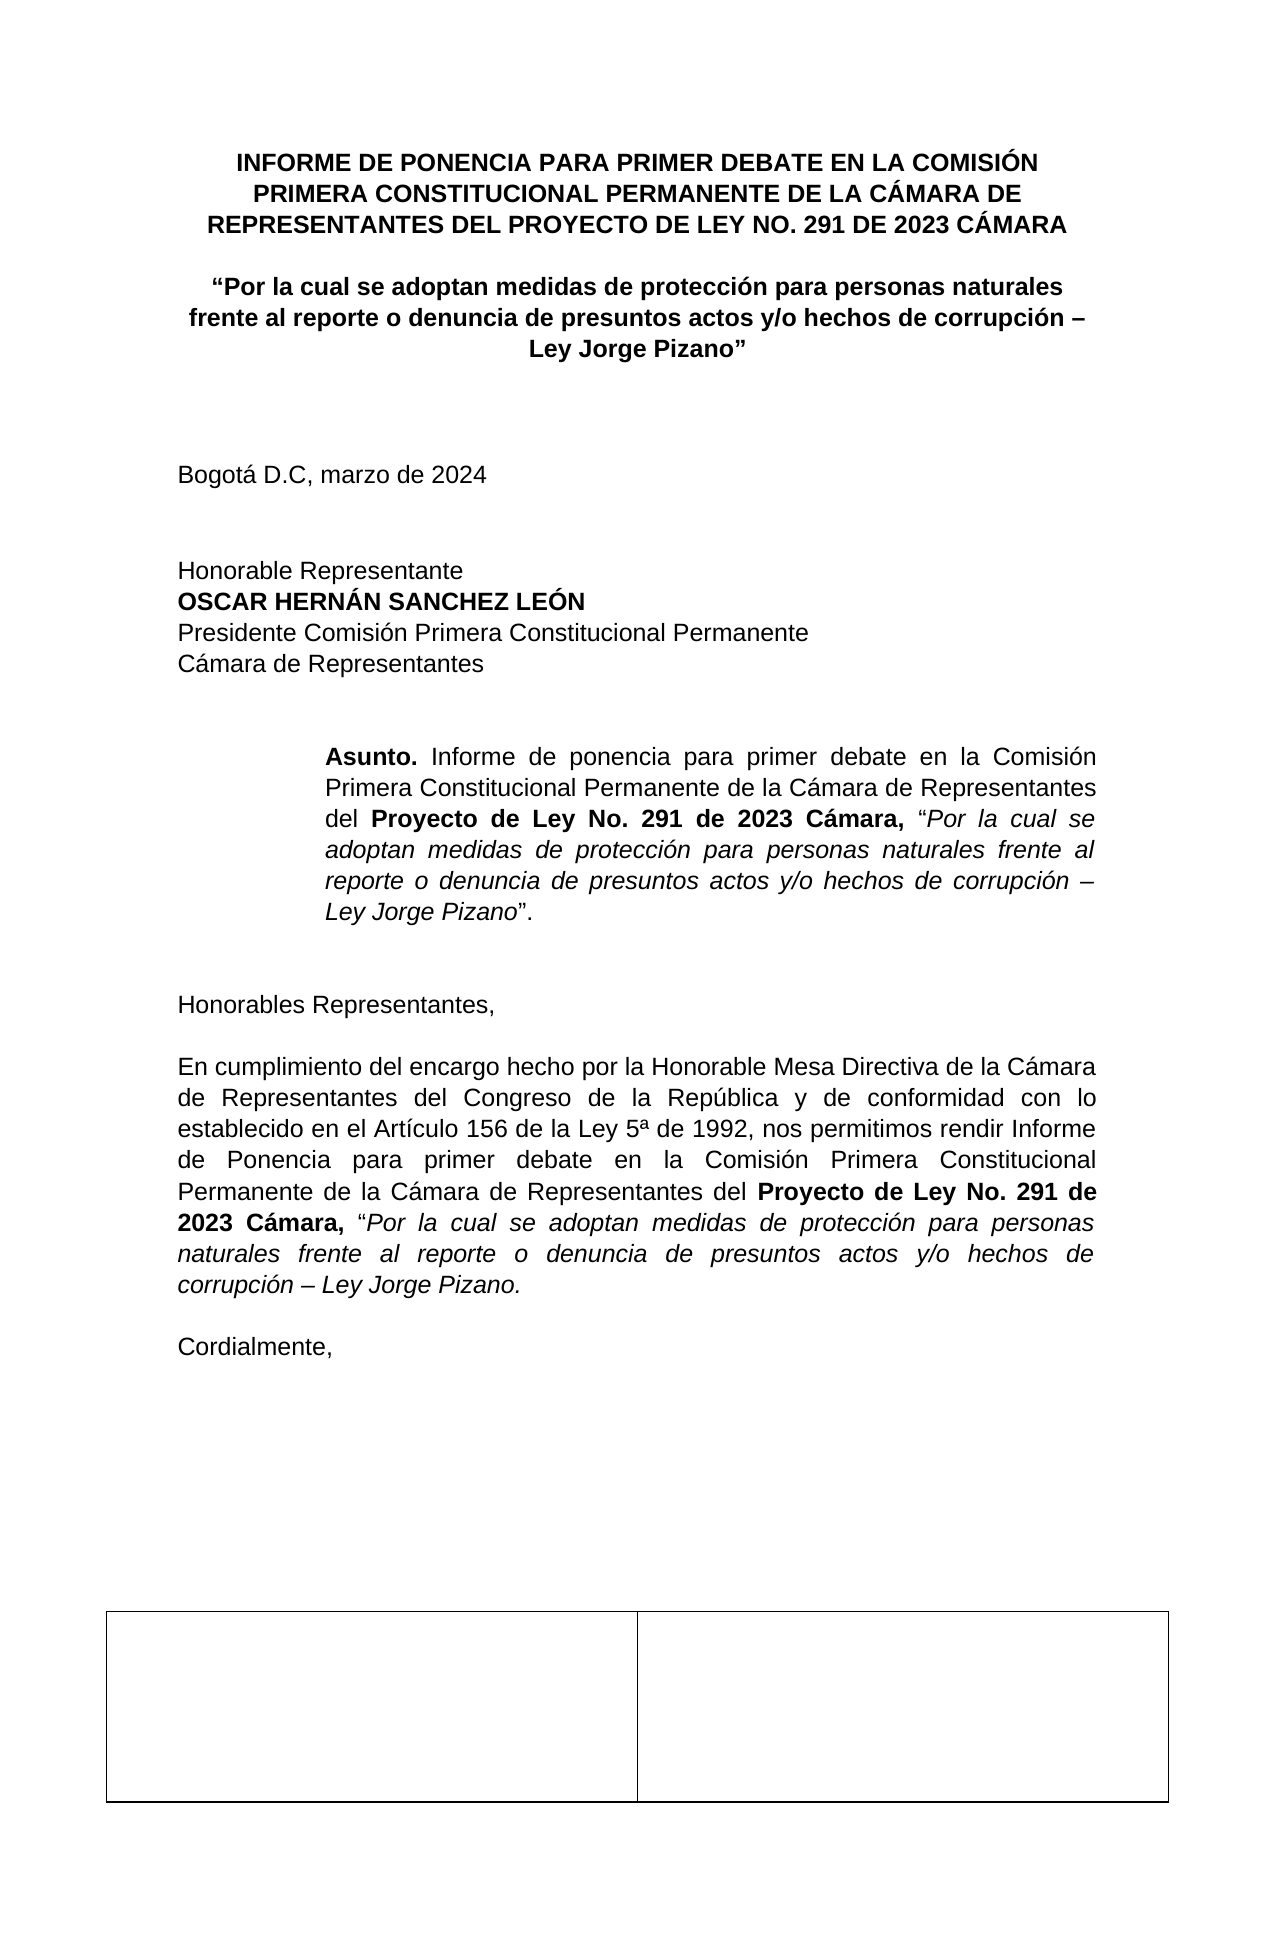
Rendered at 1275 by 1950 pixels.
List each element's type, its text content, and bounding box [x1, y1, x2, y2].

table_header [107, 1612, 637, 1801]
text Presidente Comisión Primera Constitucional Permanente [177, 618, 1098, 647]
text Cámara de Representantes [177, 649, 1098, 678]
text En cumplimiento del encargo hecho por la Honorable Mesa Directiva de la Cámara de Representantes del Congreso de la República y de conformidad con lo establecido en el Artículo 156 de la Ley 5ª de 1992, nos permitimos rendir Informe de Ponencia para primer debate en la Comisión Primera Constitucional Permanente de la Cámara de Representantes del Proyecto de Ley No. 291 de 2023 Cámara, “Por la cual se adoptan medidas de protección para personas naturales frente al reporte o denuncia de presuntos actos y/o hechos de corrupción – Ley Jorge Pizano. [177, 1052, 1098, 1298]
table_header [638, 1612, 1168, 1801]
text Cordialmente, [177, 1332, 1098, 1361]
text Asunto. Informe de ponencia para primer debate en la Comisión Primera Constitucional Permanente de la Cámara de Representantes del Proyecto de Ley No. 291 de 2023 Cámara, “Por la cual se adoptan medidas de protección para personas naturales frente al reporte o denuncia de presuntos actos y/o hechos de corrupción – Ley Jorge Pizano”. [325, 742, 1098, 926]
text “Por la cual se adoptan medidas de protección para personas naturales frente al reporte o denuncia de presuntos actos y/o hechos de corrupción – Ley Jorge Pizano” [177, 272, 1098, 363]
text OSCAR HERNÁN SANCHEZ LEÓN [177, 587, 1098, 616]
text Honorable Representante [177, 556, 1098, 584]
text INFORME DE PONENCIA PARA PRIMER DEBATE EN LA COMISIÓN PRIMERA CONSTITUCIONAL PERMANENTE DE LA CÁMARA DE REPRESENTANTES DEL PROYECTO DE LEY NO. 291 DE 2023 CÁMARA [177, 148, 1098, 238]
text Honorables Representantes, [177, 990, 1098, 1019]
text Bogotá D.C, marzo de 2024 [177, 460, 1098, 489]
